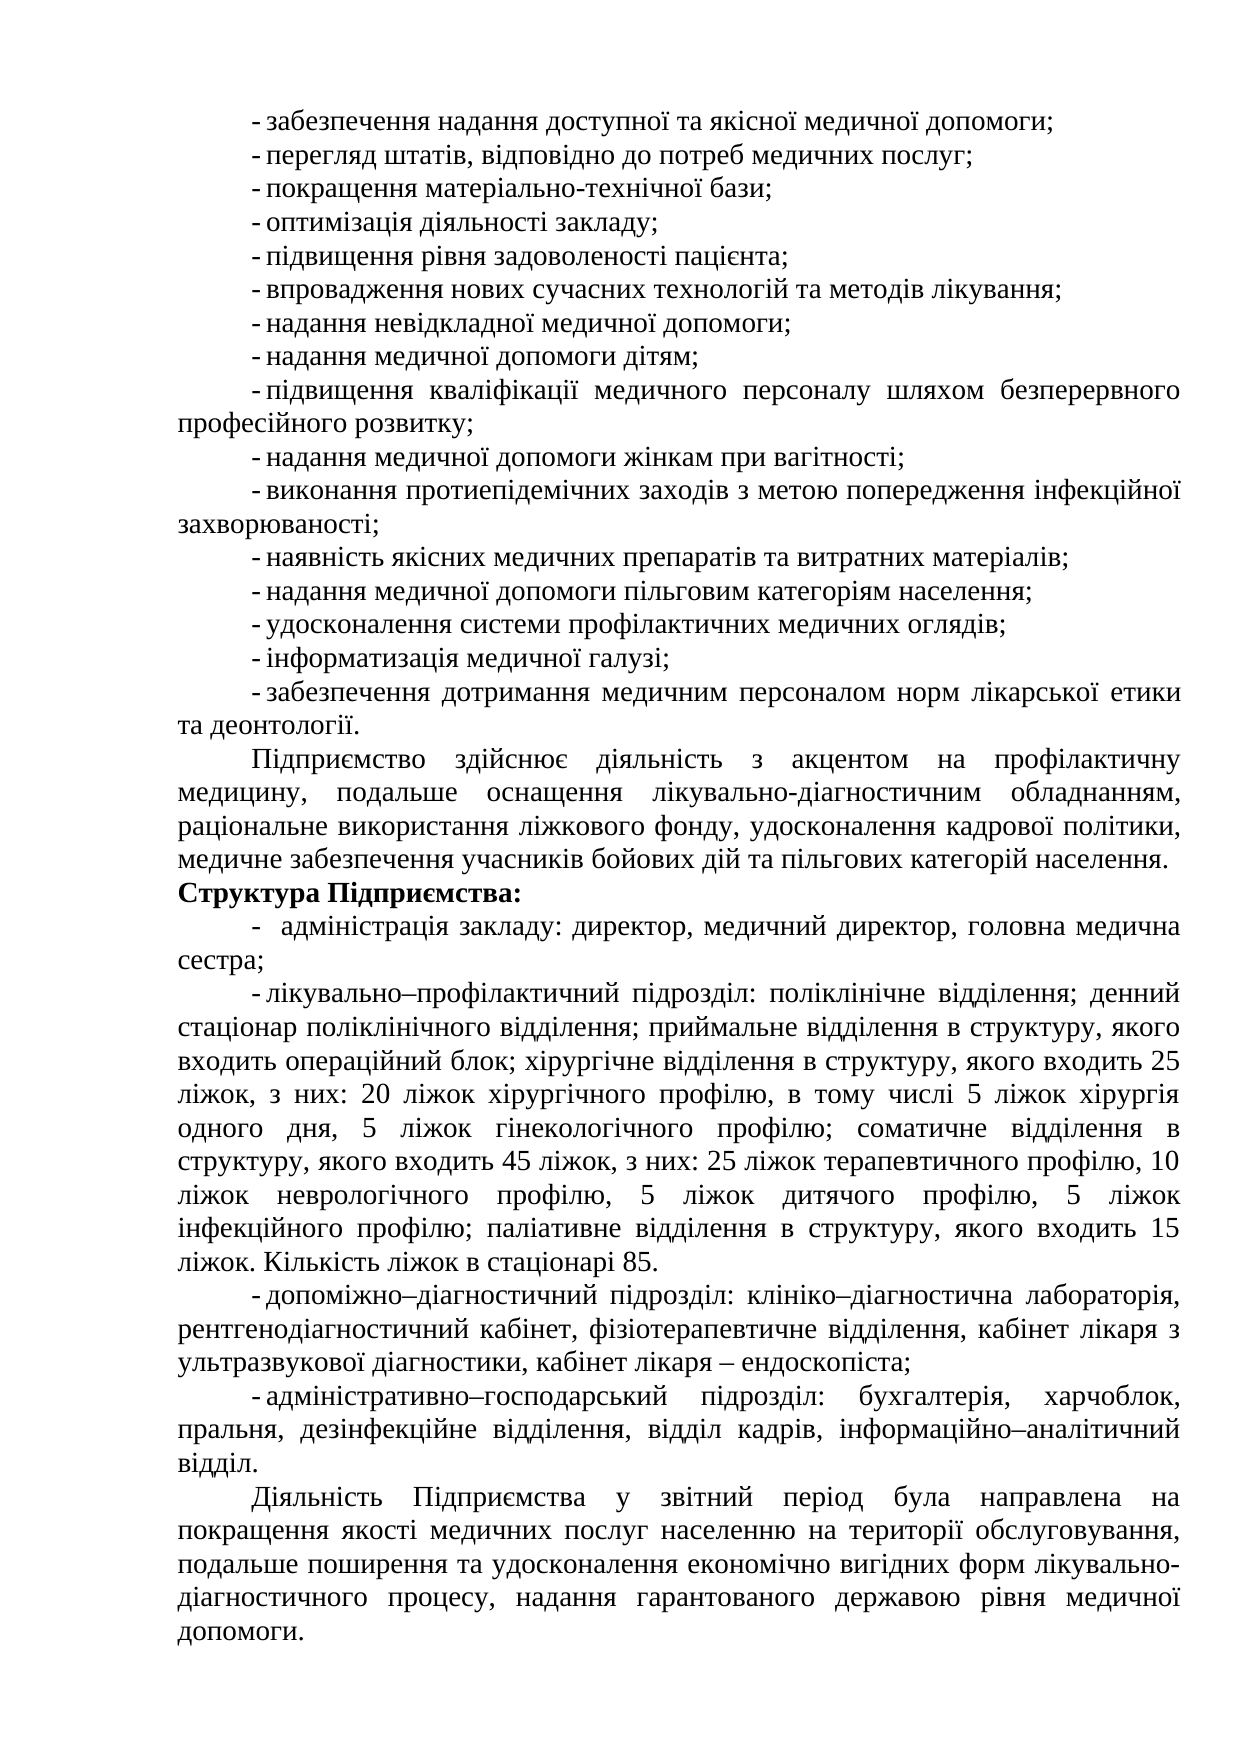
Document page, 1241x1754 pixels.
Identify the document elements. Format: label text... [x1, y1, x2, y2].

list удосконалення системи профілактичних медичних оглядів; [177, 607, 1181, 640]
list інформатизація медичної галузі; [177, 640, 1181, 674]
list впровадження нових сучасних технологій та методів лікування; [177, 271, 1181, 305]
list надання медичної допомоги жінкам при вагітності; [177, 439, 1181, 472]
list покращення матеріально-технічної бази; [177, 171, 1181, 204]
list підвищення кваліфікації медичного персоналу шляхом безперервного професійного розвитку; [177, 372, 1181, 439]
list забезпечення надання доступної та якісної медичної допомоги; [177, 103, 1181, 137]
list забезпечення дотримання медичним персоналом норм лікарської етики та деонтології. [177, 674, 1181, 741]
list надання медичної допомоги пільговим категоріям населення; [177, 573, 1181, 607]
list наявність якісних медичних препаратів та витратних матеріалів; [177, 539, 1181, 573]
text Підприємство здійснює діяльність з акцентом на профілактичну медицину, подальше оснащення лікувально-діагностичним обладнанням, раціональне використання ліжкового фонду, удосконалення кадрової політики, медичне забезпечення учасників бойових дій та пільгових категорій населення. [177, 741, 1181, 875]
text Діяльність Підприємства у звітний період була направлена на покращення якості медичних послуг населенню на території обслуговування, подальше поширення та удосконалення економічно вигідних форм лікувально-діагностичного процесу, надання гарантованого державою рівня медичної допомоги. [177, 1479, 1181, 1646]
list адміністрація закладу: директор, медичний директор, головна медична сестра; [177, 908, 1181, 976]
list підвищення рівня задоволеності пацієнта; [177, 238, 1181, 271]
list лікувально–профілактичний підрозділ: поліклінічне відділення; денний стаціонар поліклінічного відділення; приймальне відділення в структуру, якого входить операційний блок; хірургічне відділення в структуру, якого входить 25 ліжок, з них: 20 ліжок хірургічного профілю, в тому числі 5 ліжок хірургія одного дня, 5 ліжок гінекологічного профілю; соматичне відділення в структуру, якого входить 45 ліжок, з них: 25 ліжок терапевтичного профілю, 10 ліжок неврологічного профілю, 5 ліжок дитячого профілю, 5 ліжок інфекційного профілю; паліативне відділення в структуру, якого входить 15 ліжок. Кількість ліжок в стаціонарі 85. [177, 976, 1181, 1277]
list оптимізація діяльності закладу; [177, 204, 1181, 238]
text Структура Підприємства: [177, 875, 1181, 908]
list допоміжно–діагностичний підрозділ: клініко–діагностична лабораторія, рентгенодіагностичний кабінет, фізіотерапевтичне відділення, кабінет лікаря з ультразвукової діагностики, кабінет лікаря – ендоскопіста; [177, 1277, 1181, 1378]
list надання невідкладної медичної допомоги; [177, 305, 1181, 338]
list виконання протиепідемічних заходів з метою попередження інфекційної захворюваності; [177, 472, 1181, 539]
list надання медичної допомоги дітям; [177, 338, 1181, 372]
list перегляд штатів, відповідно до потреб медичних послуг; [177, 137, 1181, 171]
list адміністративно–господарський підрозділ: бухгалтерія, харчоблок, пральня, дезінфекційне відділення, відділ кадрів, інформаційно–аналітичний відділ. [177, 1378, 1181, 1479]
